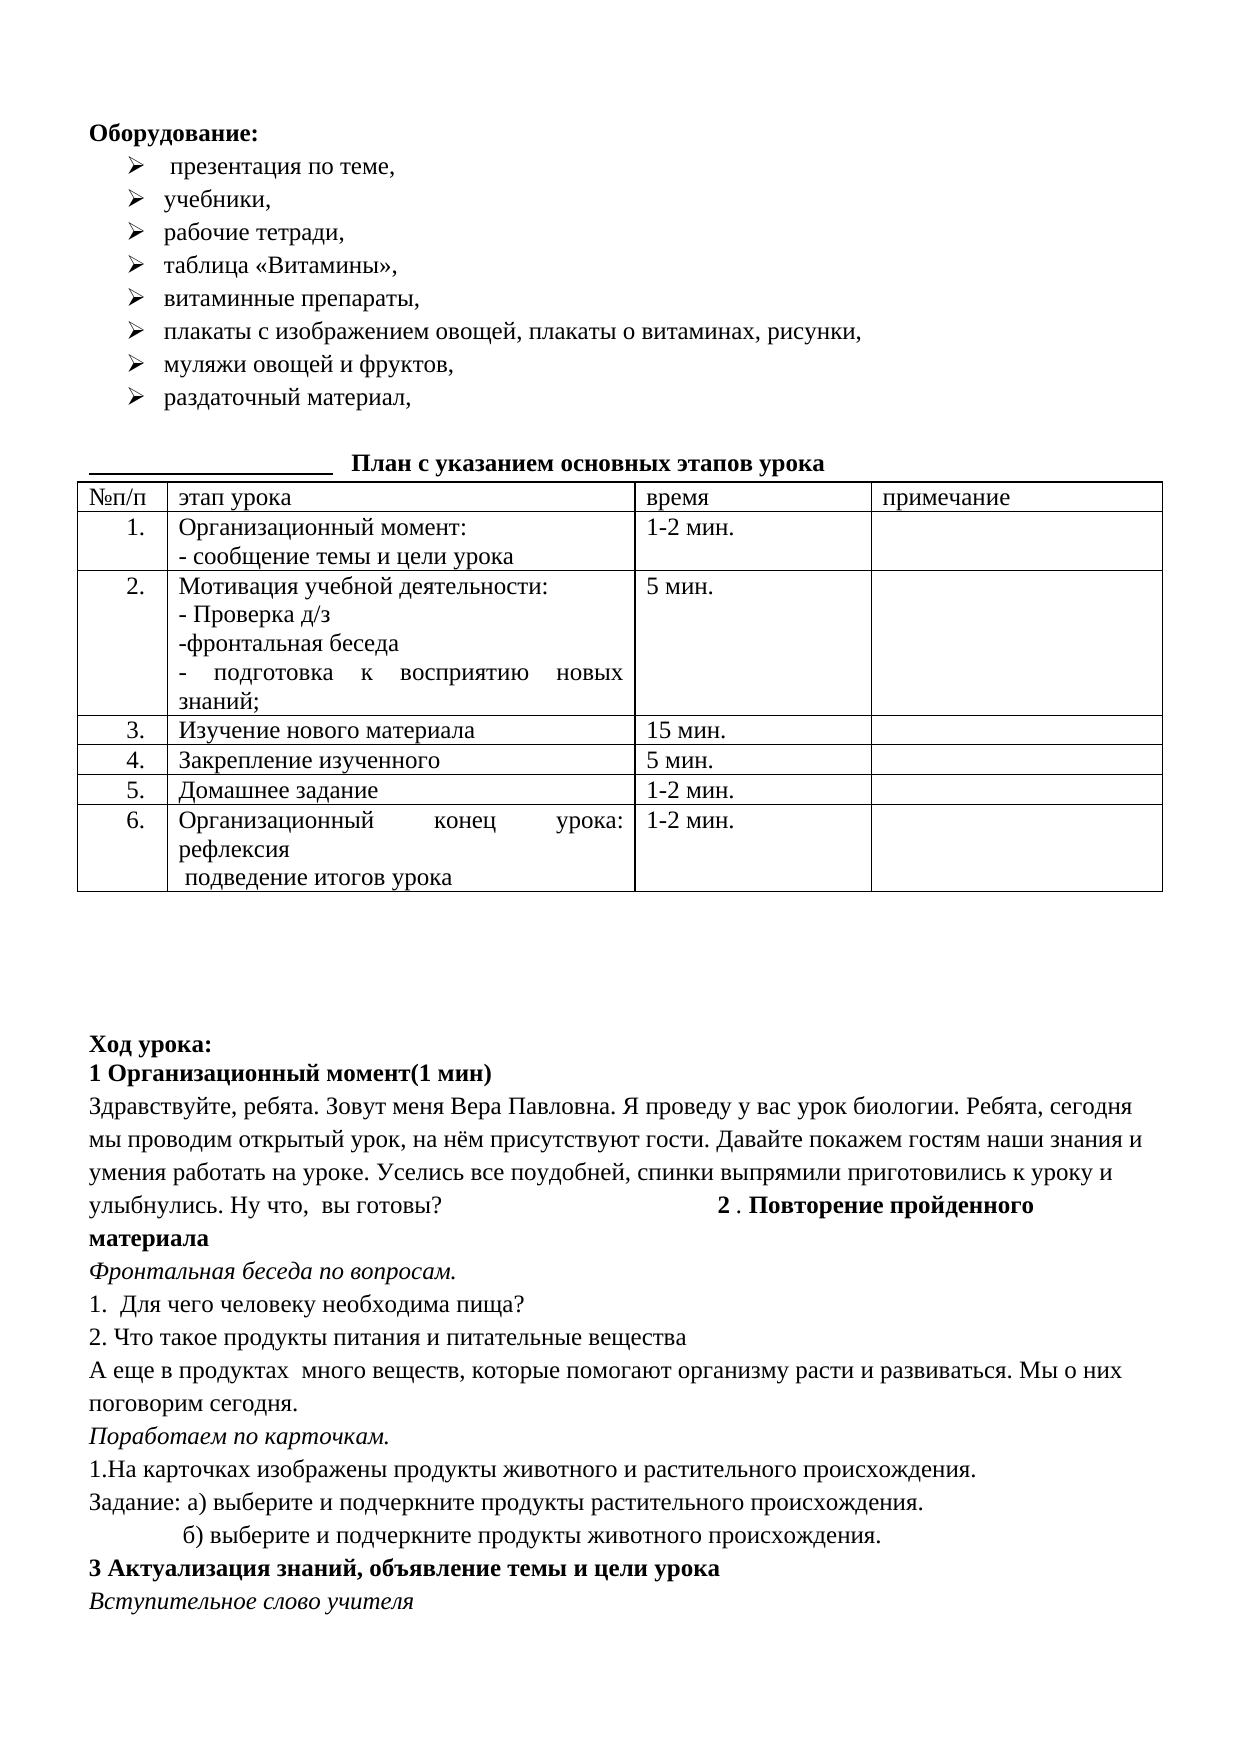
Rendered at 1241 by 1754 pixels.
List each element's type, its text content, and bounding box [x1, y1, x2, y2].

list таблица «Витамины», [126, 250, 1152, 279]
text Вступительное слово учителя [89, 1586, 1152, 1615]
text Задание: а) выберите и подчеркните продукты растительного происхождения. [89, 1487, 1152, 1516]
text 3 Актуализация знаний, объявление темы и цели урока [89, 1553, 1152, 1582]
table_header этап урока [168, 483, 634, 511]
table_cell [78, 775, 167, 804]
list презентация по теме, [126, 151, 1152, 180]
table_cell [78, 805, 167, 891]
table_cell 1-2 мин. [636, 775, 871, 804]
table_cell [872, 571, 1162, 714]
table_cell Организационный момент: - сообщение темы и цели урока [168, 512, 634, 570]
table_header время [636, 483, 871, 511]
table_cell 1-2 мин. [636, 805, 871, 891]
text б) выберите и подчеркните продукты животного происхождения. [89, 1520, 1152, 1549]
text 1 Организационный момент(1 мин) Здравствуйте, ребята. Зовут меня Вера Павловна. Я проведу у вас урок биологии. Ребята, сегодня мы проводим открытый урок, на нём присутствуют гости. Давайте покажем гостям наши знания и умения работать на уроке. Уселись все поудобней, спинки выпрямили приготовились к уроку и улыбнулись. Ну что, вы готовы? 2 . Повторение пройденного материала Фронтальная беседа по вопросам. [89, 1058, 1152, 1285]
list раздаточный материал, [126, 382, 1152, 411]
table_cell Закрепление изученного [168, 745, 634, 774]
table_cell 15 мин. [636, 716, 871, 744]
list плакаты с изображением овощей, плакаты о витаминах, рисунки, [126, 316, 1152, 345]
text Оборудование: [89, 118, 1152, 147]
list витаминные препараты, [126, 283, 1152, 312]
table_cell [78, 571, 167, 714]
list учебники, [126, 184, 1152, 213]
table_cell [872, 775, 1162, 804]
table_cell 5 мин. [636, 571, 871, 714]
text 2. Что такое продукты питания и питательные вещества [89, 1322, 1152, 1351]
table_cell Организационный конец урока: рефлексия подведение итогов урока [168, 805, 634, 891]
text Ход урока: [89, 1029, 1152, 1058]
table_cell [872, 716, 1162, 744]
list муляжи овощей и фруктов, [126, 349, 1152, 378]
table_cell [78, 716, 167, 744]
table_cell [78, 512, 167, 570]
table_cell Домашнее задание [168, 775, 634, 804]
text План с указанием основных этапов урока [89, 448, 1152, 477]
list рабочие тетради, [126, 217, 1152, 246]
text Поработаем по карточкам. [89, 1421, 1152, 1450]
table_cell [872, 745, 1162, 774]
table_cell Изучение нового материала [168, 716, 634, 744]
table_cell [872, 512, 1162, 570]
table_cell [872, 805, 1162, 891]
table_header примечание [872, 483, 1162, 511]
table_cell Мотивация учебной деятельности: - Проверка д/з -фронтальная беседа - подготовка к восприятию новых знаний; [168, 571, 634, 714]
text 1.На карточках изображены продукты животного и растительного происхождения. [89, 1454, 1152, 1483]
text 1. Для чего человеку необходима пища? [89, 1289, 1152, 1318]
text А еще в продуктах много веществ, которые помогают организму расти и развиваться. Мы о них поговорим сегодня. [89, 1355, 1152, 1417]
table_header №п/п [78, 483, 167, 511]
table_cell 1-2 мин. [636, 512, 871, 570]
table_cell 5 мин. [636, 745, 871, 774]
table_cell [78, 745, 167, 774]
